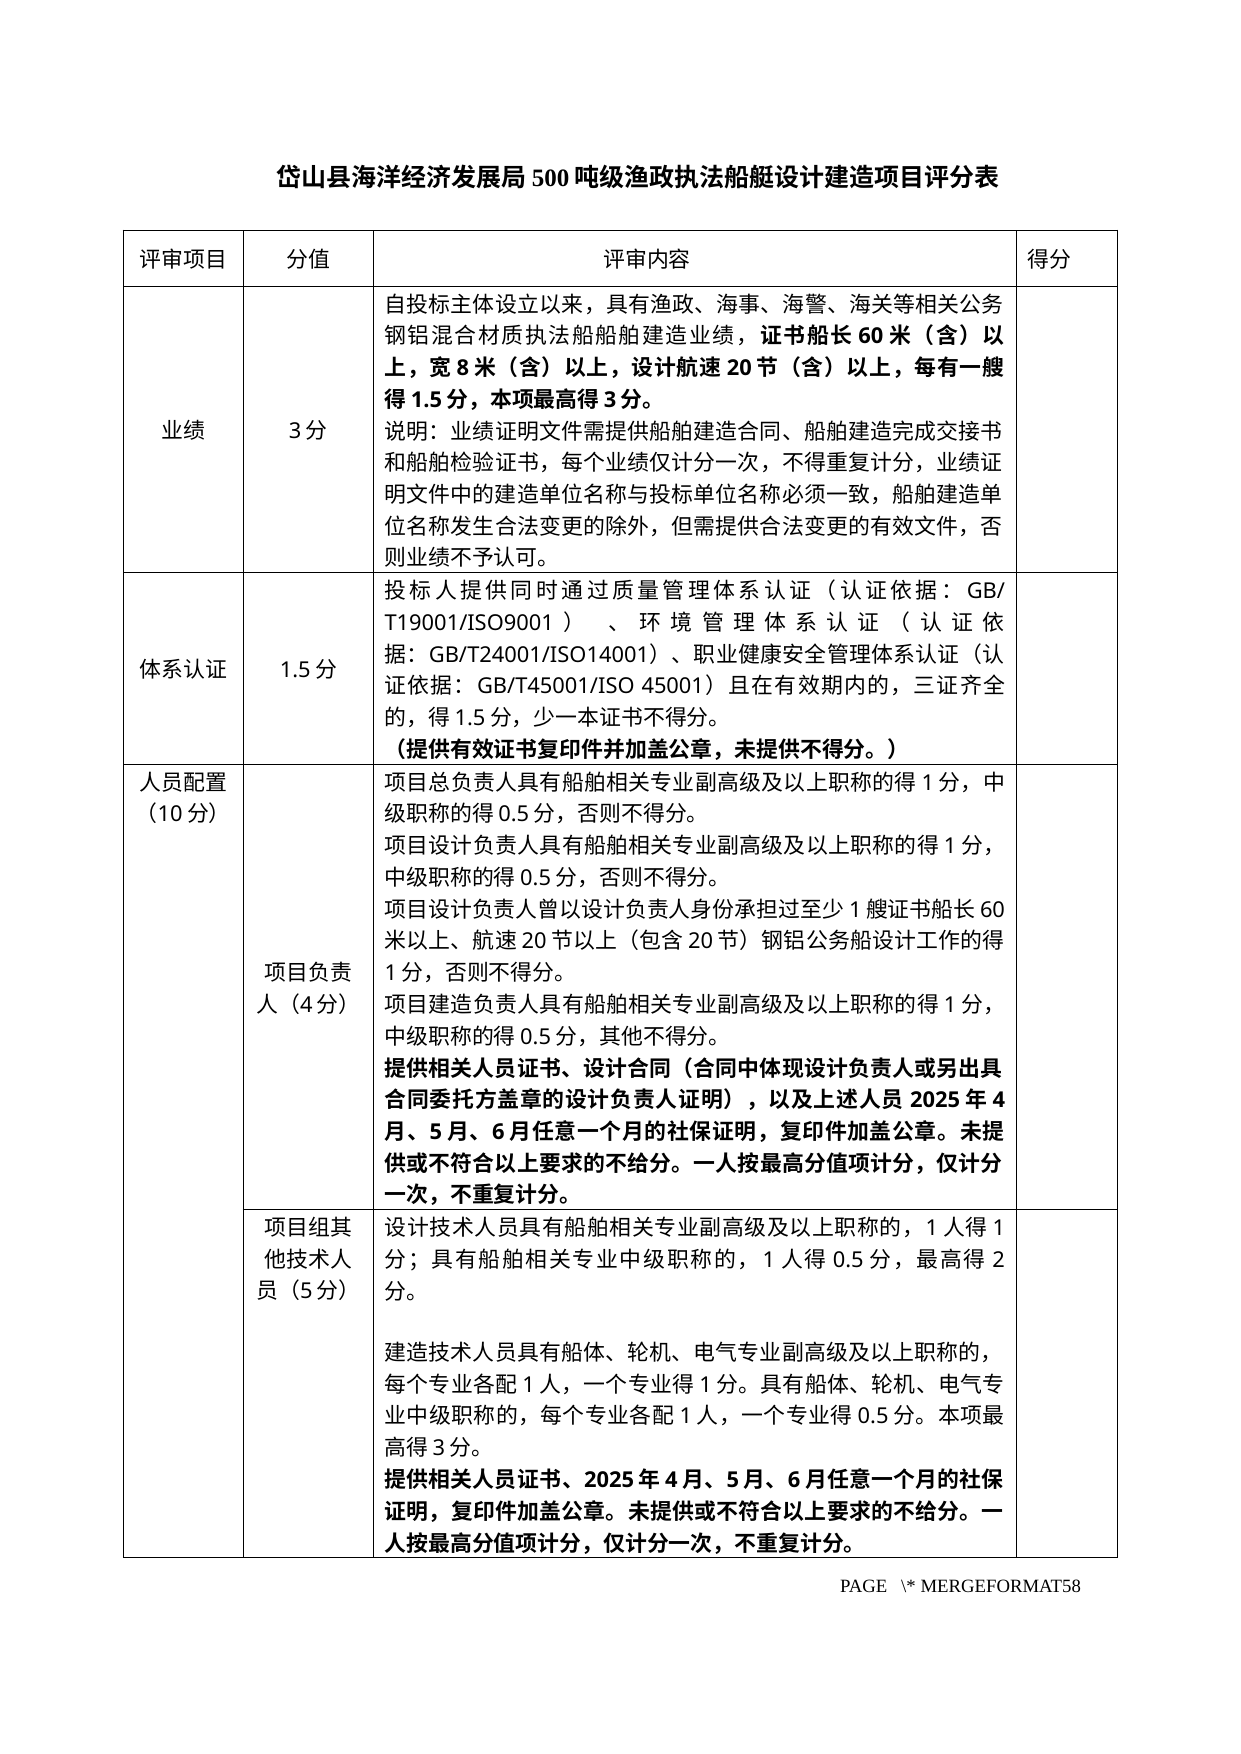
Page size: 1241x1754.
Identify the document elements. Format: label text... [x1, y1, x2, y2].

table_cell 项目总负责人具有船舶相关专业副高级及以上职称的得1分，中级职称的得0.5分，否则不得分。 项目设计负责人具有船舶相关专业副高级及以上职称的得1分，中级职称的得0.5分，否则不得分。 项目设计负责人曾以设计负责人身份承担过至少1艘证书船长60米以上、航速20节以上（包含20节）钢铝公务船设计工作的得1分，否则不得分。 项目建造负责人具有船舶相关专业副高级及以上职称的得1分，中级职称的得0.5分，其他不得分。 提供相关人员证书、设计合同（合同中体现设计负责人或另出具合同委托方盖章的设计负责人证明），以及上述人员2025年4月、5月、6月任意一个月的社保证明，复印件加盖公章。未提供或不符合以上要求的不给分。一人按最高分值项计分，仅计分一次，不重复计分。 [374, 765, 1016, 1209]
table_cell [1017, 765, 1117, 1209]
table_cell 3分 [244, 287, 373, 572]
table_header 评审项目 [124, 231, 243, 286]
table_header 得分 [1017, 231, 1117, 286]
table_cell 投标人提供同时通过质量管理体系认证（认证依据：GB/T19001/ISO9001） 、环境管理体系认证（认证依据：GB/T24001/ISO14001）、职业健康安全管理体系认证（认证依据：GB/T45001/ISO 45001）且在有效期内的，三证齐全的，得1.5分，少一本证书不得分。 （提供有效证书复印件并加盖公章，未提供不得分。） [374, 573, 1016, 763]
table_cell [1017, 573, 1117, 763]
table_cell 业绩 [124, 287, 243, 572]
table_cell 1.5分 [244, 573, 373, 763]
table_cell 自投标主体设立以来，具有渔政、海事、海警、海关等相关公务钢铝混合材质执法船船舶建造业绩，证书船长60米（含）以上，宽8米（含）以上，设计航速20节（含）以上，每有一艘得1.5分，本项最高得3分。 说明：业绩证明文件需提供船舶建造合同、船舶建造完成交接书和船舶检验证书，每个业绩仅计分一次，不得重复计分，业绩证明文件中的建造单位名称与投标单位名称必须一致，船舶建造单位名称发生合法变更的除外，但需提供合法变更的有效文件，否则业绩不予认可。 [374, 287, 1016, 572]
table_cell 项目组其他技术人员（5分） [244, 1210, 373, 1557]
table_cell 体系认证 [124, 573, 243, 763]
text 岱山县海洋经济发展局500吨级渔政执法船艇设计建造项目评分表 [159, 157, 1116, 194]
table_cell [1017, 1210, 1117, 1557]
table_cell 项目负责人（4分） [244, 765, 373, 1209]
table_header 分值 [244, 231, 373, 286]
table_cell 设计技术人员具有船舶相关专业副高级及以上职称的，1人得1分；具有船舶相关专业中级职称的，1人得0.5分，最高得2分。 建造技术人员具有船体、轮机、电气专业副高级及以上职称的，每个专业各配1人，一个专业得1分。具有船体、轮机、电气专业中级职称的，每个专业各配1人，一个专业得0.5分。本项最高得3分。 提供相关人员证书、2025年4月、5月、6月任意一个月的社保证明，复印件加盖公章。未提供或不符合以上要求的不给分。一人按最高分值项计分，仅计分一次，不重复计分。 [374, 1210, 1016, 1557]
table_header 评审内容 [374, 231, 1016, 286]
table_cell [1017, 287, 1117, 572]
table_cell 人员配置（10分） [124, 765, 243, 1557]
